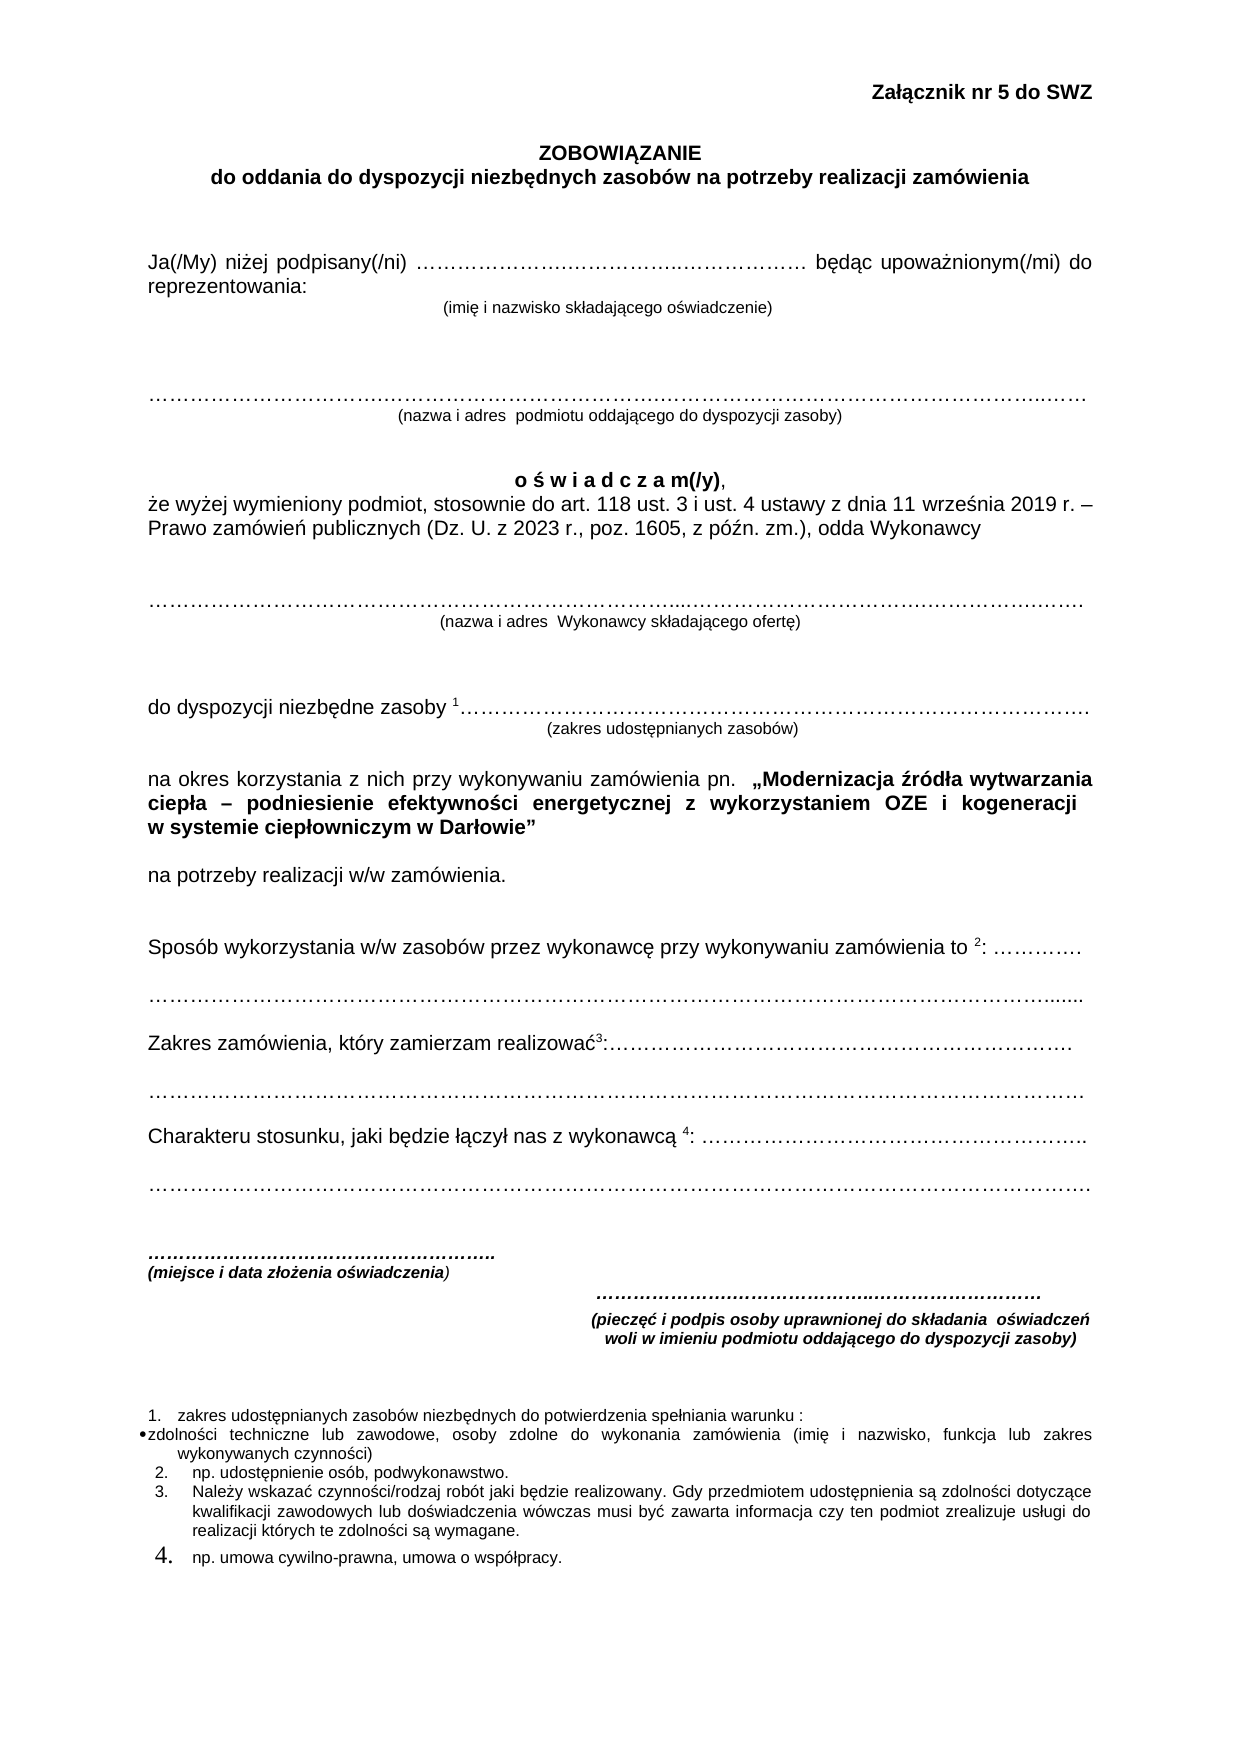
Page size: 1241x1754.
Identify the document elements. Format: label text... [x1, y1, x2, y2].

text …………………………….………………………………….………………………………………………..…… [148, 381, 1093, 405]
list zakres udostępnianych zasobów niezbędnych do potwierdzenia spełniania warunku : [148, 1405, 1093, 1424]
text …………………………………………………………………………………………………………………....... [148, 983, 1093, 1007]
text ……………………………………………………………………………………………………………………… [148, 1078, 1093, 1102]
list np. umowa cywilno-prawna, umowa o współpracy. [154, 1540, 1093, 1568]
text o ś w i a d c z a m(/y), [148, 468, 1093, 492]
list np. udostępnienie osób, podwykonawstwo. [154, 1463, 1093, 1482]
text Sposób wykorzystania w/w zasobów przez wykonawcę przy wykonywaniu zamówienia to 2: …………. [148, 935, 1093, 959]
text ………………….…………………..……………………… [148, 1282, 1093, 1304]
text ………………………………………………………………………………………………………………………. [148, 1172, 1093, 1196]
text (miejsce i data złożenia oświadczenia) [148, 1263, 1093, 1282]
text do oddania do dyspozycji niezbędnych zasobów na potrzeby realizacji zamówienia [148, 164, 1093, 188]
text (nazwa i adres Wykonawcy składającego ofertę) [148, 611, 1093, 631]
text do dyspozycji niezbędne zasoby 1………………………………………………………………………………. [148, 695, 1093, 719]
list Należy wskazać czynności/rodzaj robót jaki będzie realizowany. Gdy przedmiotem udostępnienia są zdolności dotyczące kwalifikacji zawodowych lub doświadczenia wówczas musi być zawarta informacja czy ten podmiot zrealizuje usługi do realizacji których te zdolności są wymagane. [154, 1482, 1093, 1540]
text na okres korzystania z nich przy wykonywaniu zamówienia pn. „Modernizacja źródła wytwarzania ciepła – podniesienie efektywności energetycznej z wykorzystaniem OZE i kogeneracji w systemie ciepłowniczym w Darłowie” [148, 767, 1093, 839]
text (nazwa i adres podmiotu oddającego do dyspozycji zasoby) [148, 405, 1093, 424]
text ……………………………………………….. [148, 1241, 1093, 1263]
text na potrzeby realizacji w/w zamówienia. [148, 863, 1093, 887]
text Ja(/My) niżej podpisany(/ni) ………………….……………..……………… będąc upoważnionym(/mi) do reprezentowania: [148, 249, 1093, 297]
text Załącznik nr 5 do SWZ [204, 80, 1093, 104]
text …………………………………………………………………....…………………………….…………….……. [148, 587, 1093, 611]
text ZOBOWIĄZANIE [148, 141, 1093, 164]
text Charakteru stosunku, jaki będzie łączył nas z wykonawcą 4: ……………………………………………….. [148, 1124, 1093, 1148]
list zdolności techniczne lub zawodowe, osoby zdolne do wykonania zamówienia (imię i nazwisko, funkcja lub zakres wykonywanych czynności) [140, 1424, 1093, 1463]
text (pieczęć i podpis osoby uprawnionej do składania oświadczeń woli w imieniu podmiotu oddającego do dyspozycji zasoby) [590, 1310, 1093, 1348]
text (zakres udostępnianych zasobów) [148, 719, 1093, 738]
text (imię i nazwisko składającego oświadczenie) [443, 297, 1093, 317]
text że wyżej wymieniony podmiot, stosownie do art. 118 ust. 3 i ust. 4 ustawy z dnia 11 września 2019 r. – Prawo zamówień publicznych (Dz. U. z 2023 r., poz. 1605, z późn. zm.), odda Wykonawcy [148, 492, 1093, 539]
text Zakres zamówienia, który zamierzam realizować3:…………………………………………………………. [148, 1031, 1093, 1054]
